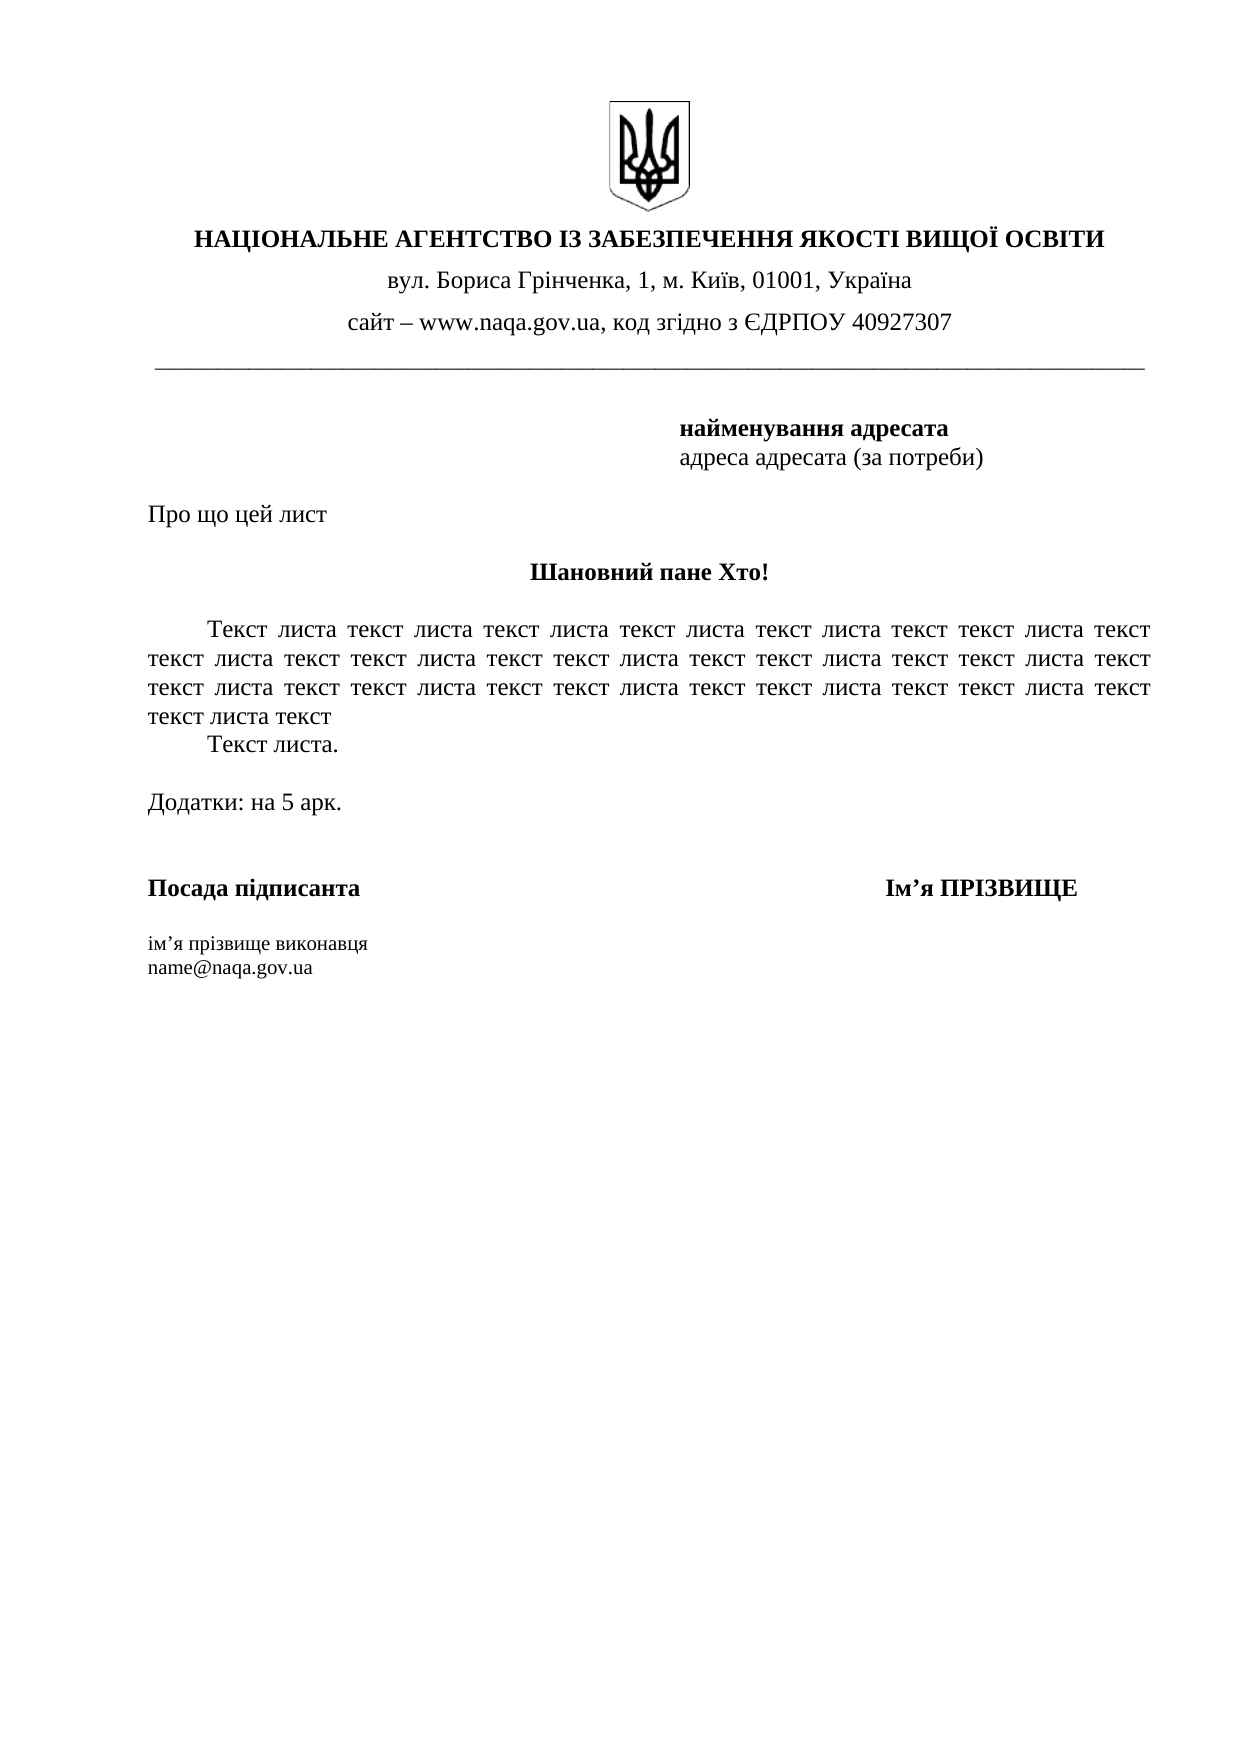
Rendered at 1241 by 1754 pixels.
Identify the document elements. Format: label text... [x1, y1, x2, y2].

text Текст листа. [148, 729, 1152, 758]
text Шановний пане Хто! [148, 557, 1152, 586]
text сайт – www.naqa.gov.ua, код згідно з ЄДРПОУ 40927307 [148, 307, 1152, 336]
text name@naqa.gov.ua [148, 955, 1152, 979]
text НАЦІОНАЛЬНЕ АГЕНТСТВО ІЗ ЗАБЕЗПЕЧЕННЯ ЯКОСТІ ВИЩОЇ ОСВІТИ [148, 224, 1152, 253]
text Про що цей лист [148, 499, 1152, 528]
text найменування адресата [679, 413, 1152, 442]
text Текст листа текст листа текст листа текст листа текст листа текст текст листа текст текст листа текст текст листа текст текст листа текст текст листа текст текст листа текст текст листа текст текст листа текст текст листа текст текст листа текст текст листа текст текст листа текст [148, 614, 1152, 729]
picture [609, 101, 690, 212]
text _______________________________________________________________________________________________ [148, 348, 1152, 372]
text адреса адресата (за потреби) [679, 442, 1152, 471]
text Посада підписанта Ім’я ПРІЗВИЩЕ [148, 873, 1152, 902]
text вул. Бориса Грінченка, 1, м. Київ, 01001, Україна [148, 266, 1152, 294]
text Додатки: на 5 арк. [148, 787, 1152, 816]
text ім’я прізвище виконавця [148, 931, 1152, 955]
